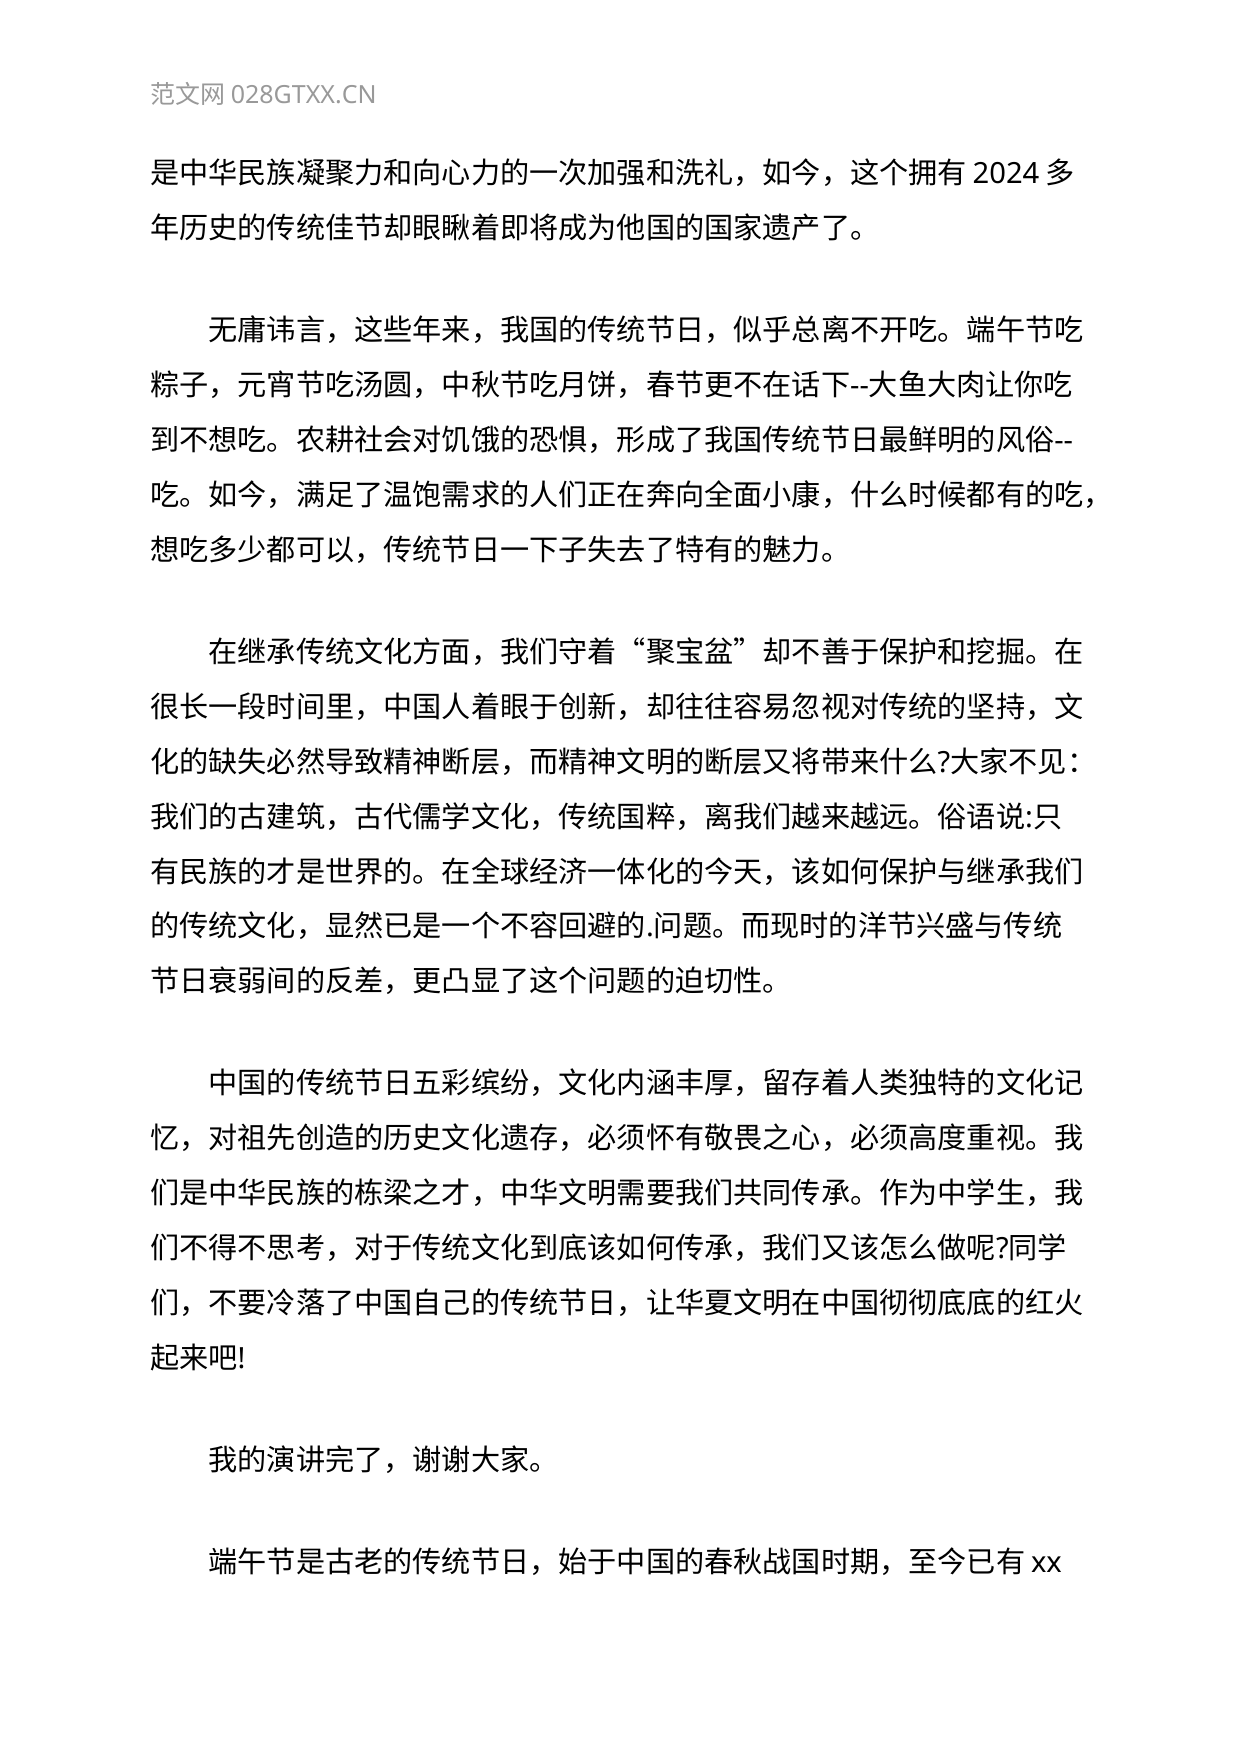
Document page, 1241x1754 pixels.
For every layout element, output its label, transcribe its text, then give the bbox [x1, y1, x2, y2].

text 中国的传统节日五彩缤纷，文化内涵丰厚，留存着人类独特的文化记忆，对祖先创造的历史文化遗存，必须怀有敬畏之心，必须高度重视。我们是中华民族的栋梁之才，中华文明需要我们共同传承。作为中学生，我们不得不思考，对于传统文化到底该如何传承，我们又该怎么做呢?同学们，不要冷落了中国自己的传统节日，让华夏文明在中国彻彻底底的红火起来吧! [150, 1060, 1090, 1377]
text 无庸讳言，这些年来，我国的传统节日，似乎总离不开吃。端午节吃粽子，元宵节吃汤圆，中秋节吃月饼，春节更不在话下--大鱼大肉让你吃到不想吃。农耕社会对饥饿的恐惧，形成了我国传统节日最鲜明的风俗--吃。如今，满足了温饱需求的人们正在奔向全面小康，什么时候都有的吃，想吃多少都可以，传统节日一下子失去了特有的魅力。 [150, 307, 1090, 569]
text 我的演讲完了，谢谢大家。 [150, 1436, 1090, 1479]
text 在继承传统文化方面，我们守着“聚宝盆”却不善于保护和挖掘。在很长一段时间里，中国人着眼于创新，却往往容易忽视对传统的坚持，文化的缺失必然导致精神断层，而精神文明的断层又将带来什么?大家不见：我们的古建筑，古代儒学文化，传统国粹，离我们越来越远。俗语说:只有民族的才是世界的。在全球经济一体化的今天，该如何保护与继承我们的传统文化，显然已是一个不容回避的.问题。而现时的洋节兴盛与传统节日衰弱间的反差，更凸显了这个问题的迫切性。 [150, 628, 1090, 1000]
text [150, 1538, 1090, 1581]
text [150, 150, 1090, 247]
